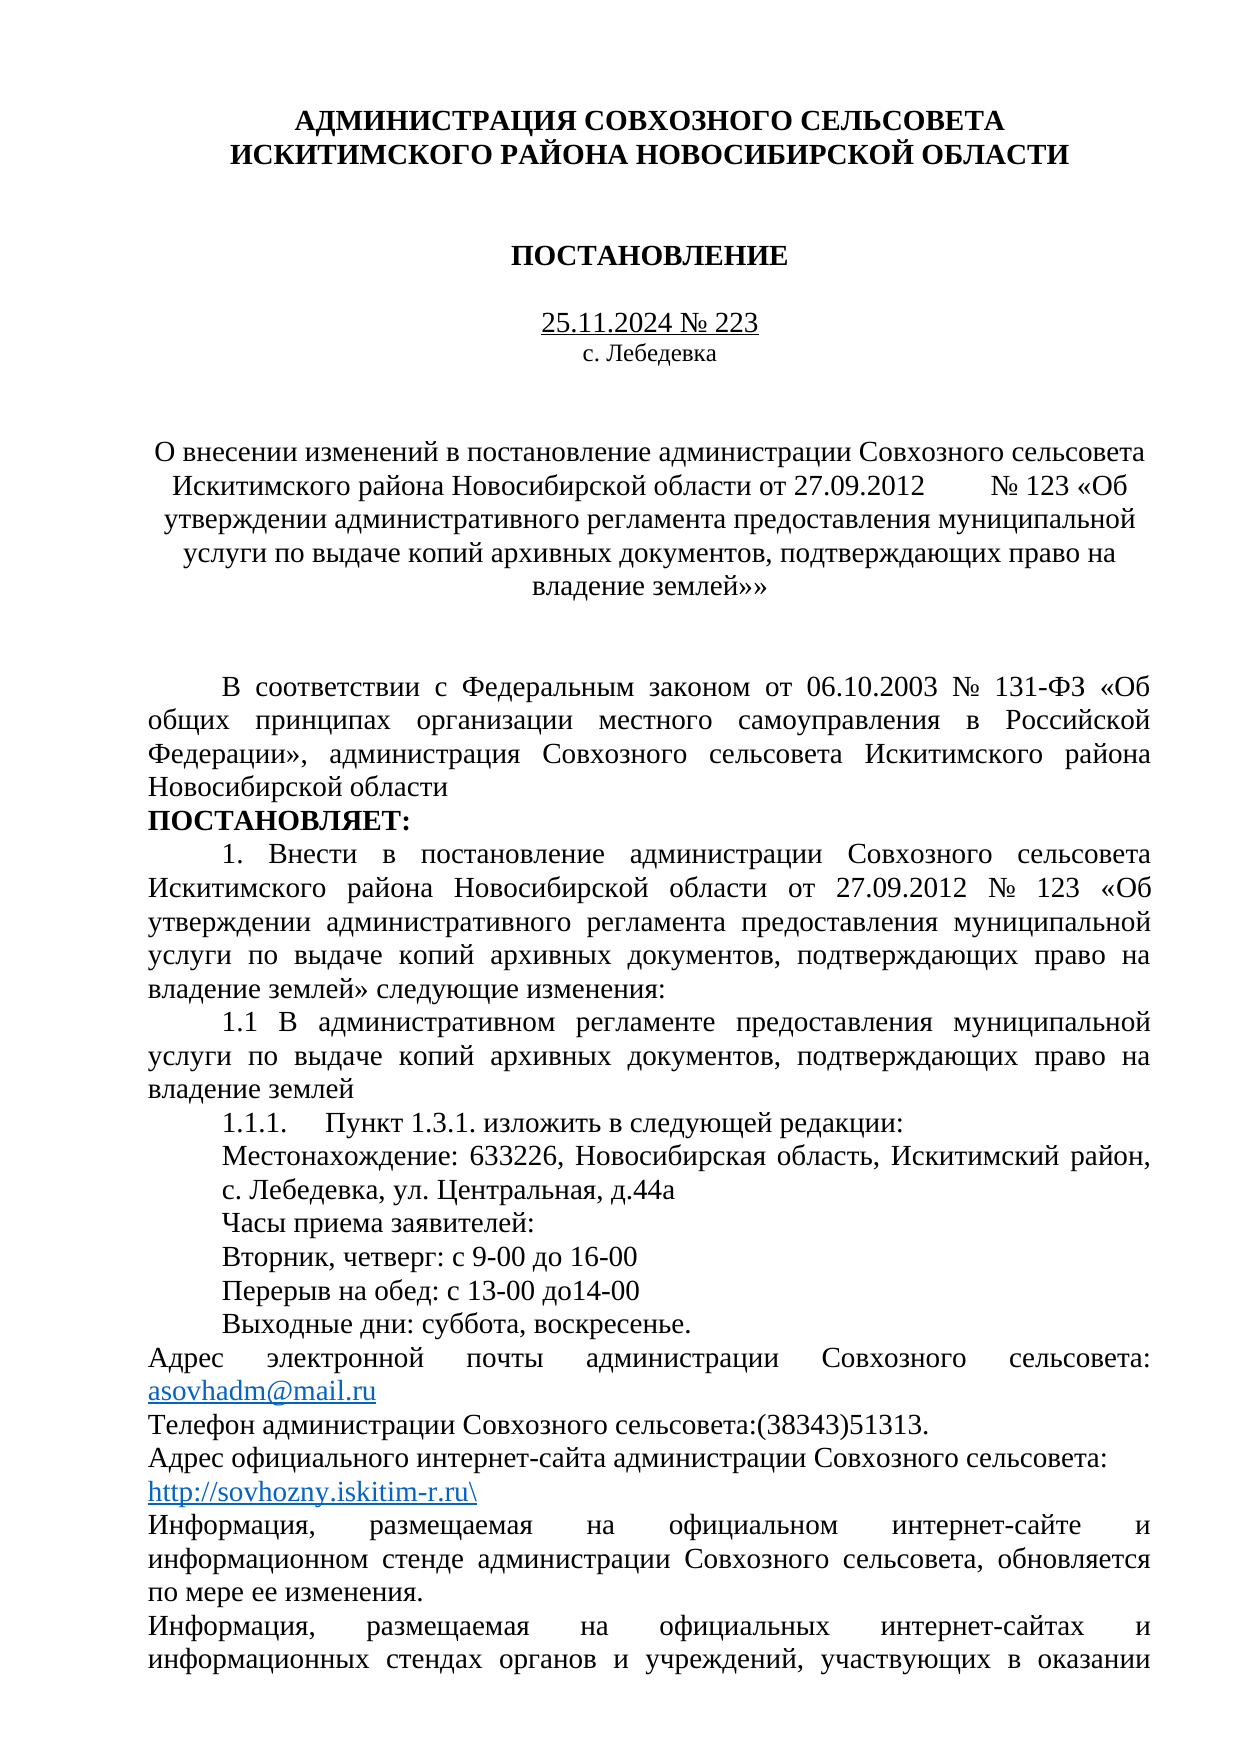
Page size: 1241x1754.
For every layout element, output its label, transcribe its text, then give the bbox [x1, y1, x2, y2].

list Перерыв на обед: с 13-00 до14-00 [222, 1273, 1152, 1306]
list Телефон администрации Совхозного сельсовета:(38343)51313. [148, 1407, 1152, 1440]
text ПОСТАНОВЛЕНИЕ [148, 238, 1152, 271]
text 1.1 В административном регламенте предоставления муниципальной услуги по выдаче копий архивных документов, подтверждающих право на владение землей [148, 1004, 1152, 1105]
text с. Лебедевка [148, 338, 1152, 367]
text ИСКИТИМСКОГО РАЙОНА НОВОСИБИРСКОЙ ОБЛАСТИ [148, 137, 1152, 171]
text 1. Внести в постановление администрации Совхозного сельсовета Искитимского района Новосибирской области от 27.09.2012 № 123 «Об утверждении административного регламента предоставления муниципальной услуги по выдаче копий архивных документов, подтверждающих право на владение землей» следующие изменения: [148, 837, 1152, 1004]
list Пункт 1.3.1. изложить в следующей редакции: [148, 1105, 1152, 1138]
list Вторник, четверг: с 9-00 до 16-00 [222, 1239, 1152, 1273]
text В соответствии с Федеральным законом от 06.10.2003 № 131-ФЗ «Об общих принципах организации местного самоуправления в Российской Федерации», администрация Совхозного сельсовета Искитимского района Новосибирской области [148, 669, 1152, 803]
list http://sovhozny.iskitim-r.ru\ [148, 1474, 1152, 1507]
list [148, 1608, 1152, 1675]
list Адрес официального интернет-сайта администрации Совхозного сельсовета: [148, 1440, 1152, 1474]
text О внесении изменений в постановление администрации Совхозного сельсовета Искитимского района Новосибирской области от 27.09.2012 № 123 «Об утверждении административного регламента предоставления муниципальной услуги по выдаче копий архивных документов, подтверждающих право на владение землей»» [148, 434, 1152, 602]
list Часы приема заявителей: [222, 1206, 1152, 1239]
list Информация, размещаемая на официальном интернет-сайте и информационном стенде администрации Совхозного сельсовета, обновляется по мере ее изменения. [148, 1507, 1152, 1608]
text 25.11.2024 № 223 [148, 305, 1152, 338]
list Местонахождение: 633226, Новосибирская область, Искитимский район, с. Лебедевка, ул. Центральная, д.44а [222, 1138, 1152, 1206]
list Выходные дни: суббота, воскресенье. [222, 1306, 1152, 1340]
text АДМИНИСТРАЦИЯ СОВХОЗНОГО СЕЛЬСОВЕТА [148, 103, 1152, 137]
list Адрес электронной почты администрации Совхозного сельсовета: asovhadm@mail.ru [148, 1340, 1152, 1407]
text ПОСТАНОВЛЯЕТ: [148, 803, 1152, 837]
